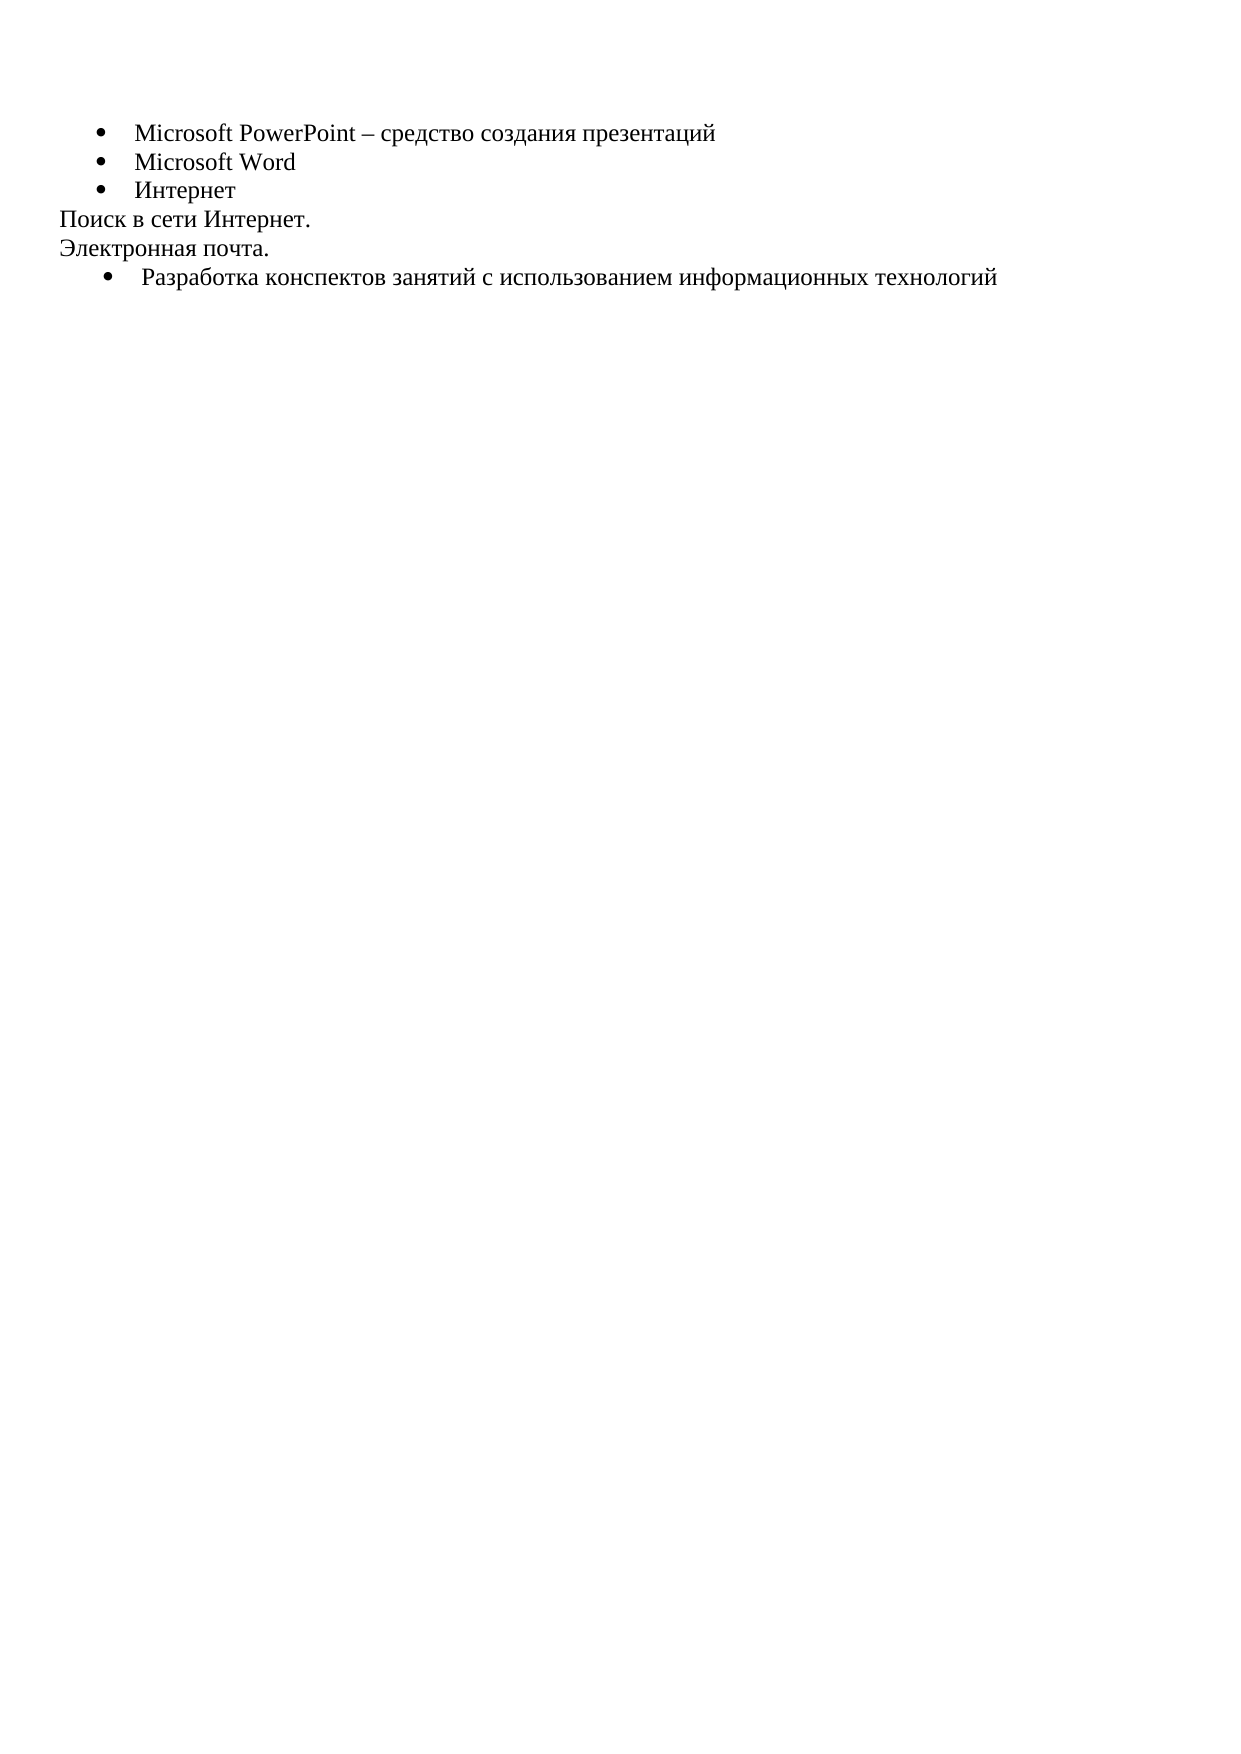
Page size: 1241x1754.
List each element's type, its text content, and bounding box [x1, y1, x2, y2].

list Microsoft PowerPoint – средство создания презентаций [97, 118, 1152, 147]
text Поиск в сети Интернет. [59, 204, 1152, 233]
list Интернет [97, 176, 1152, 204]
list Разработка конспектов занятий с использованием информационных технологий [103, 262, 1152, 291]
list Microsoft Word [97, 147, 1152, 176]
text Электронная почта. [59, 233, 1152, 262]
